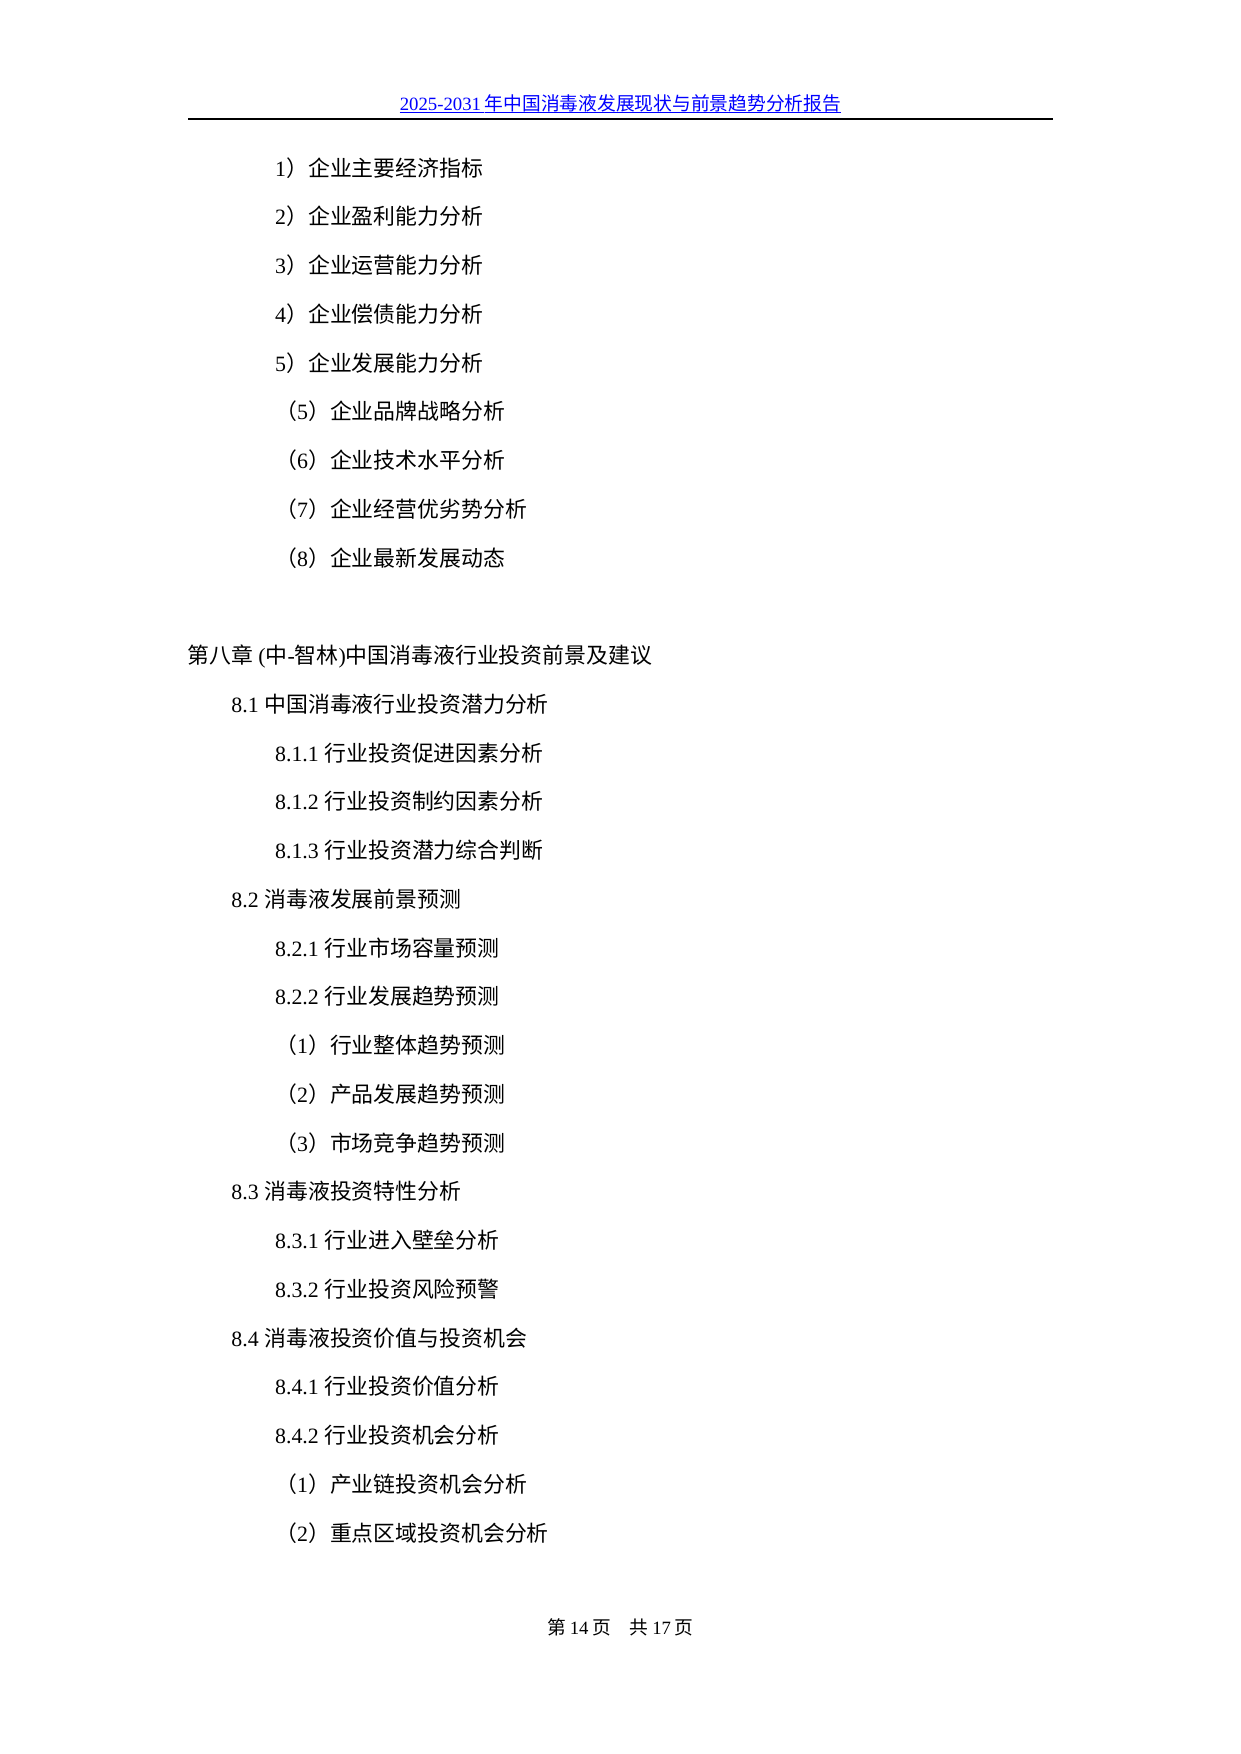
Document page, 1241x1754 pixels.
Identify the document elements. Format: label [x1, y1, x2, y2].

text [187, 150, 1053, 1548]
